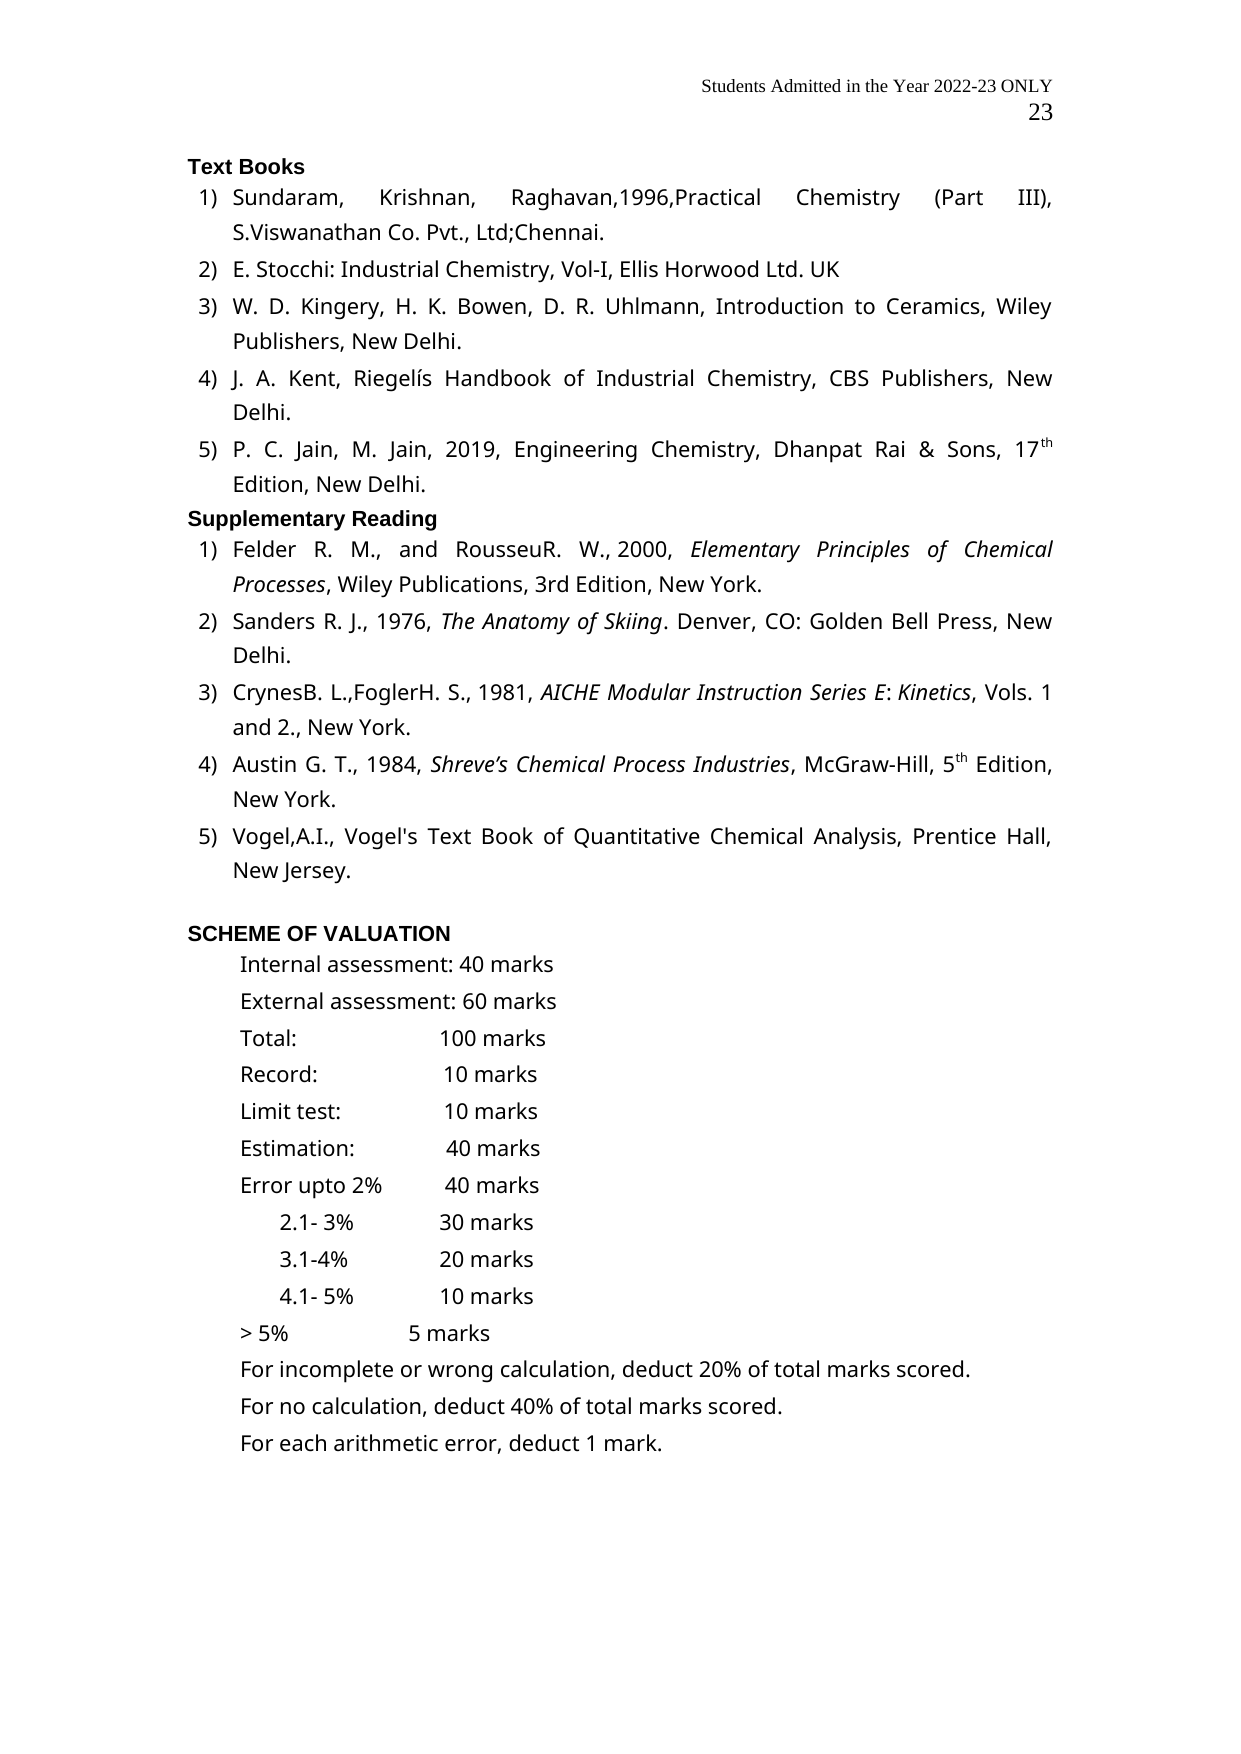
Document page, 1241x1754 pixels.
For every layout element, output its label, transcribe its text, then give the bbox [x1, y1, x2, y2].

text For incomplete or wrong calculation, deduct 20% of total marks scored. [187, 1354, 1053, 1384]
text 4.1- 5% 10 marks [187, 1281, 1053, 1311]
text Limit test: 10 marks [187, 1096, 1053, 1126]
text Supplementary Reading [187, 506, 1053, 531]
list E. Stocchi: Industrial Chemistry, Vol-I, Ellis Horwood Ltd. UK [217, 254, 1053, 284]
list Sanders R. J., 1976, The Anatomy of Skiing. Denver, CO: Golden Bell Press, New Delhi. [217, 606, 1053, 670]
list Sundaram, Krishnan, Raghavan,1996,Practical Chemistry (Part III), S.Viswanathan Co. Pvt., Ltd;Chennai. [217, 182, 1053, 247]
text External assessment: 60 marks [187, 986, 1053, 1016]
text Internal assessment: 40 marks [187, 949, 1053, 979]
list W. D. Kingery, H. K. Bowen, D. R. Uhlmann, Introduction to Ceramics, Wiley Publishers, New Delhi. [217, 291, 1053, 355]
list Felder R. M., and RousseuR. W., 2000, Elementary Principles of Chemical Processes, Wiley Publications, 3rd Edition, New York. [217, 534, 1053, 599]
text 2.1- 3% 30 marks [187, 1207, 1053, 1237]
text Estimation: 40 marks [187, 1133, 1053, 1163]
text Total: 100 marks [187, 1023, 1053, 1052]
list Vogel,A.I., Vogel's Text Book of Quantitative Chemical Analysis, Prentice Hall, New Jersey. [217, 821, 1053, 885]
text 3.1-4% 20 marks [187, 1244, 1053, 1274]
list CrynesB. L.,FoglerH. S., 1981, AICHE Modular Instruction Series E: Kinetics, Vols. 1 and 2., New York. [217, 677, 1053, 742]
text Record: 10 marks [187, 1059, 1053, 1089]
text For each arithmetic error, deduct 1 mark. [187, 1428, 1053, 1458]
text Text Books [187, 154, 1053, 179]
list Austin G. T., 1984, Shreve’s Chemical Process Industries, McGraw-Hill, 5th Edition, New York. [217, 749, 1053, 814]
text > 5% 5 marks [187, 1318, 1053, 1347]
text SCHEME OF VALUATION [187, 921, 1053, 946]
list J. A. Kent, Riegelís Handbook of Industrial Chemistry, CBS Publishers, New Delhi. [217, 362, 1053, 427]
list P. C. Jain, M. Jain, 2019, Engineering Chemistry, Dhanpat Rai & Sons, 17th Edition, New Delhi. [217, 434, 1053, 499]
text For no calculation, deduct 40% of total marks scored. [187, 1391, 1053, 1421]
text Error upto 2% 40 marks [187, 1170, 1053, 1200]
